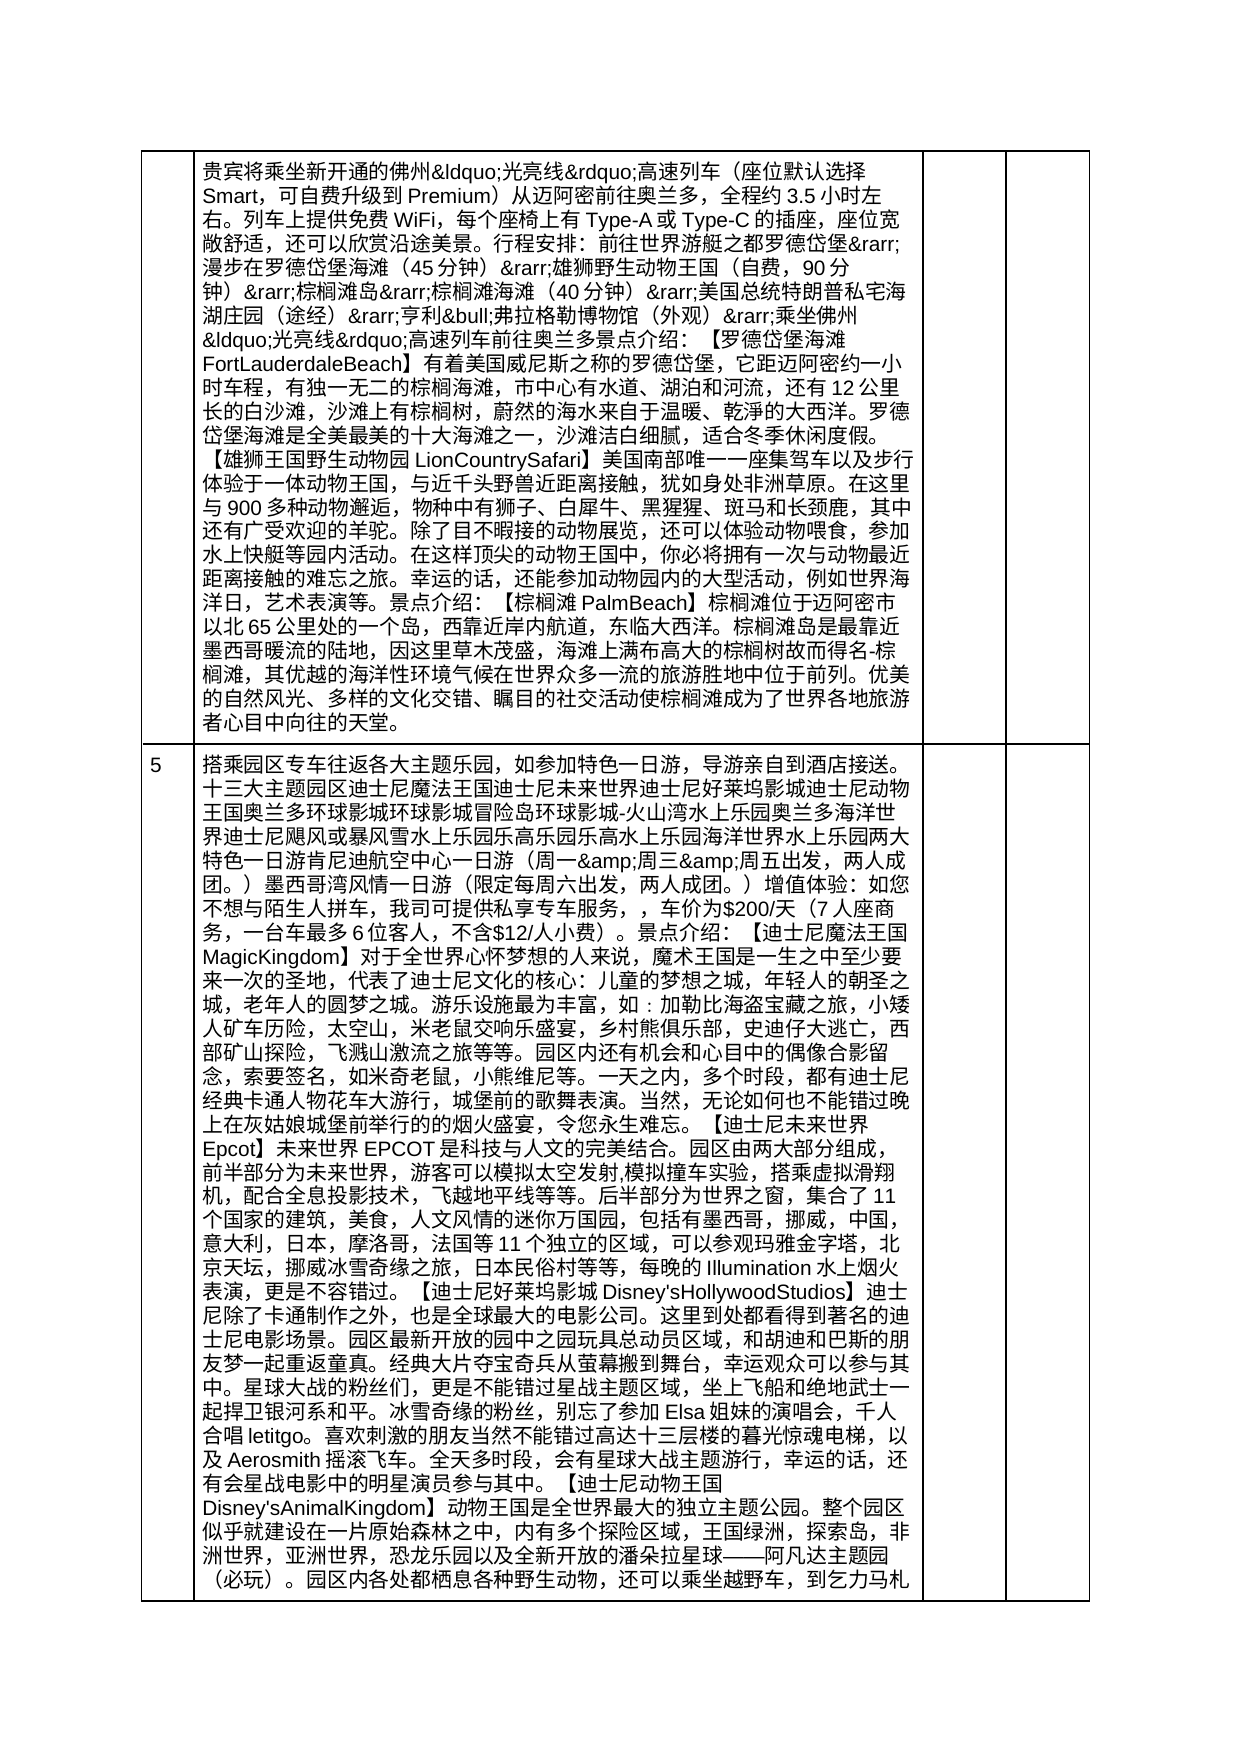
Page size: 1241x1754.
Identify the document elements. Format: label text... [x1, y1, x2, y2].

table_cell [1007, 152, 1089, 743]
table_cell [195, 152, 922, 743]
table_cell 5 [142, 744, 193, 1600]
table_cell [1007, 745, 1089, 1600]
table_cell 4 [142, 152, 193, 743]
table_cell [924, 745, 1005, 1600]
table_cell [195, 745, 922, 1600]
table_cell [924, 152, 1005, 743]
